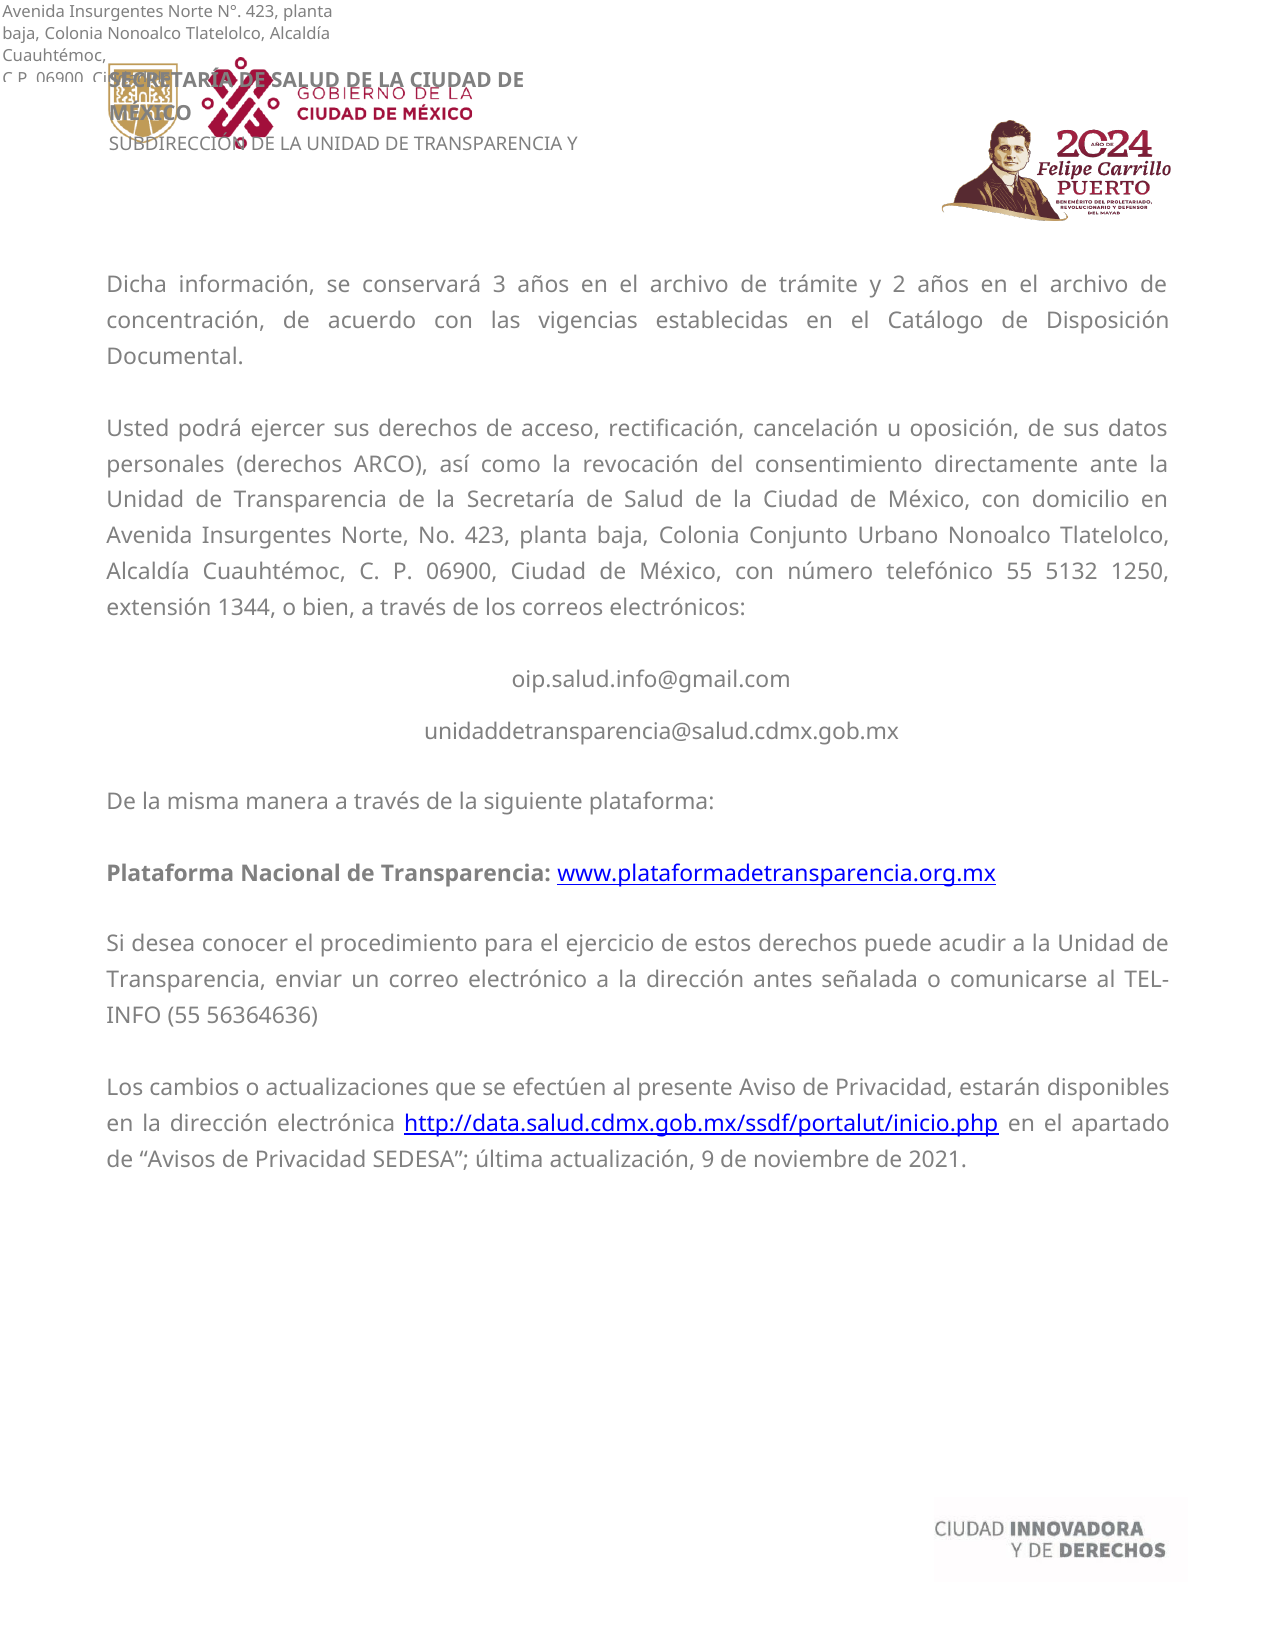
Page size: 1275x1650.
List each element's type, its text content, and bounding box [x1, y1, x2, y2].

text Usted podrá ejercer sus derechos de acceso, rectificación, cancelación u oposición, de sus datos personales (derechos ARCO), así como la revocación del consentimiento directamente ante la Unidad de Transparencia de la Secretaría de Salud de la Ciudad de México, con domicilio en Avenida Insurgentes Norte, No. 423, planta baja, Colonia Conjunto Urbano Nonoalco Tlatelolco, Alcaldía Cuauhtémoc, C. P. 06900, Ciudad de México, con número telefónico 55 5132 1250, extensión 1344, o bien, a través de los correos electrónicos: [106, 412, 1169, 622]
picture [370, 138, 377, 149]
picture [344, 138, 351, 149]
picture [254, 138, 261, 149]
picture [451, 139, 458, 149]
text oip.salud.info@gmail.com unidaddetransparencia@salud.cdmx.gob.mx [424, 663, 1180, 746]
text Dicha información, se conservará 3 años en el archivo de trámite y 2 años en el archivo de concentración, de acuerdo con las vigencias establecidas en el Catálogo de Disposición Documental. [106, 268, 1169, 371]
text Los cambios o actualizaciones que se efectúen al presente Aviso de Privacidad, estarán disponibles en la dirección electrónica http://data.salud.cdmx.gob.mx/ssdf/portalut/inicio.php en el apartado de “Avisos de Privacidad SEDESA”; última actualización, 9 de noviembre de 2021. [106, 1071, 1169, 1174]
text Si desea conocer el procedimiento para el ejercicio de estos derechos puede acudir a la Unidad de Transparencia, enviar un correo electrónico a la dirección antes señalada o comunicarse al TEL-INFO (55 56364636) [106, 927, 1170, 1030]
picture [941, 120, 1171, 221]
picture [148, 138, 155, 149]
picture [107, 57, 473, 149]
picture [220, 138, 229, 149]
text Plataforma Nacional de Transparencia: www.plataformadetransparencia.org.mx [106, 857, 1181, 888]
picture [933, 1497, 1189, 1582]
picture [234, 139, 241, 149]
picture [388, 138, 395, 149]
picture [323, 139, 330, 149]
text De la misma manera a través de la siguiente plataforma: [106, 785, 1181, 816]
